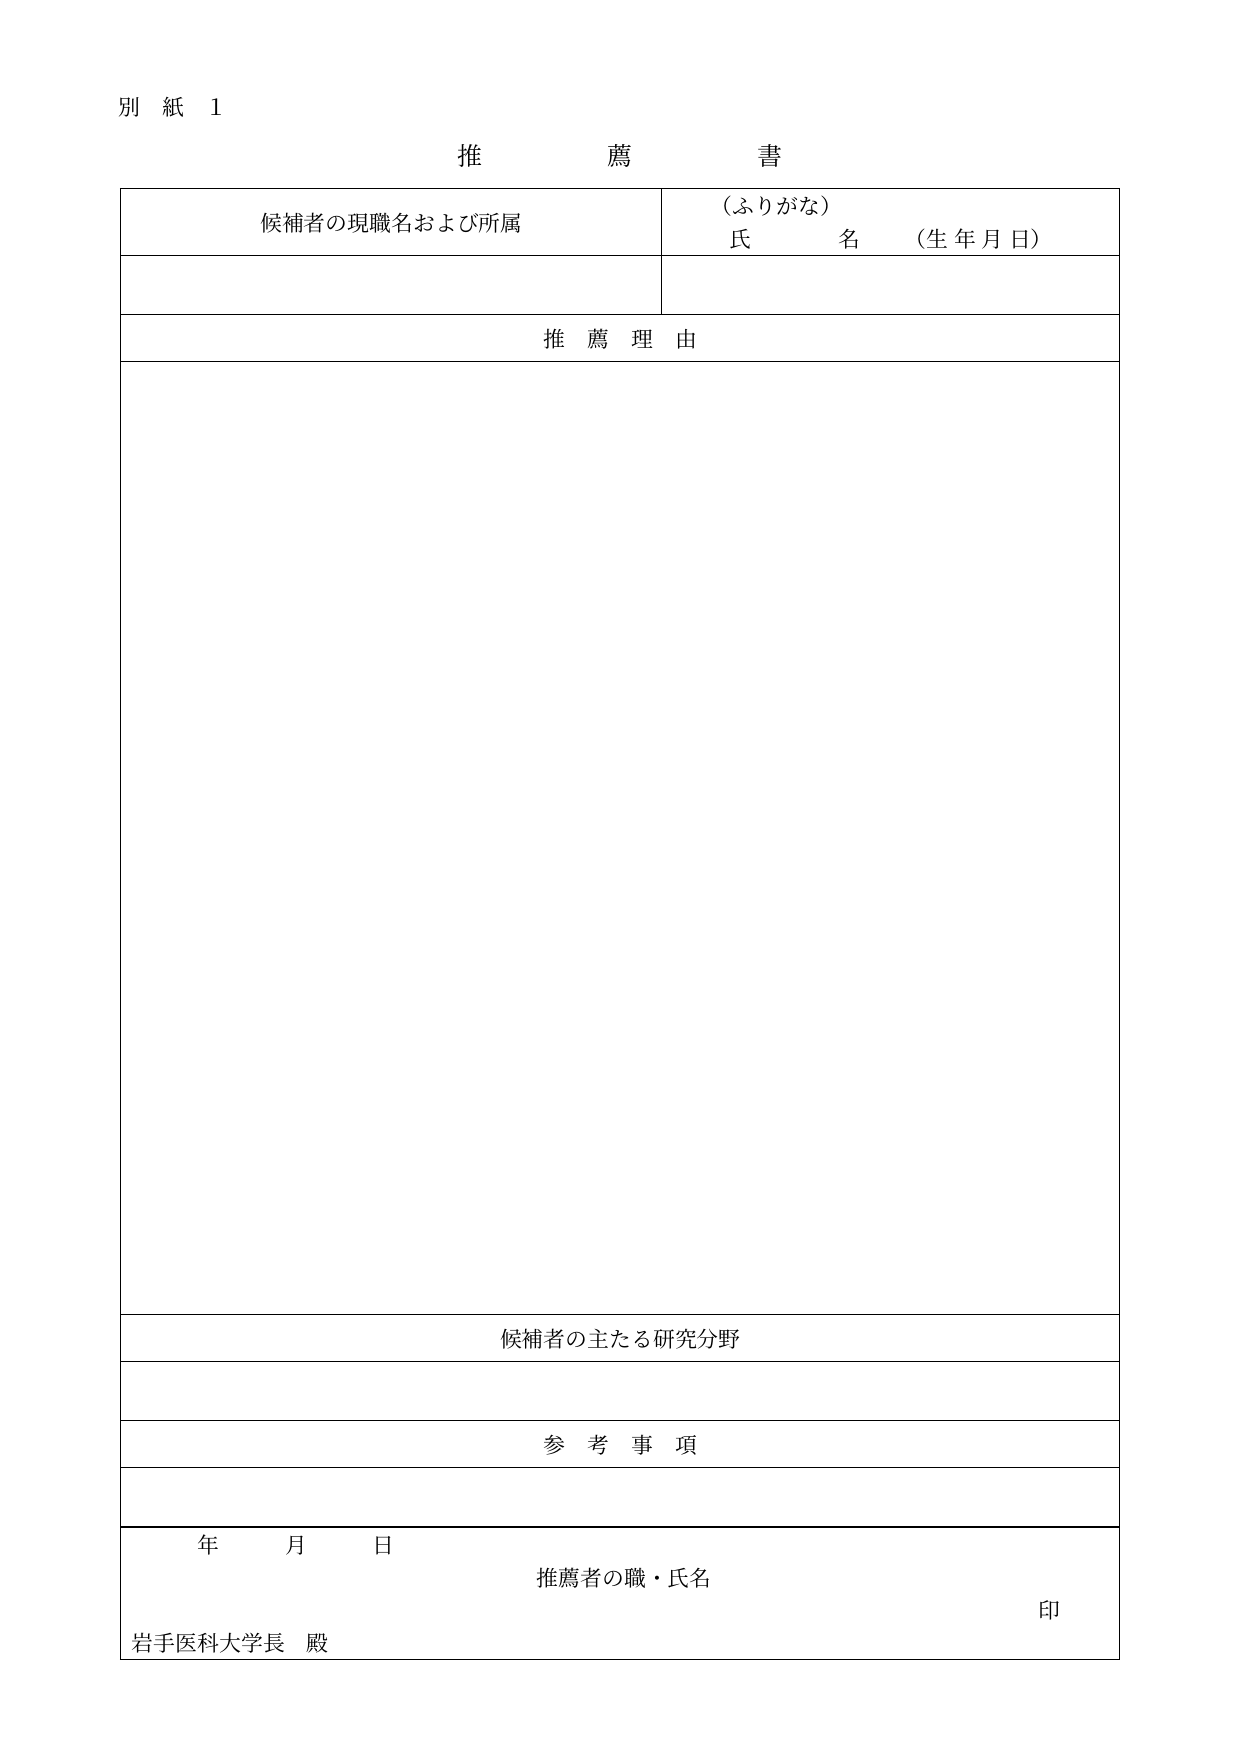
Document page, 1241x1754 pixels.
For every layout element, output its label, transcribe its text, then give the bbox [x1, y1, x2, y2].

text 別 紙 １ [118, 89, 1122, 122]
table_cell [121, 362, 1119, 1314]
table_cell 参 考 事 項 [121, 1421, 1119, 1467]
text 推 薦 書 [118, 122, 1122, 188]
table_cell 候補者の主たる研究分野 [121, 1315, 1119, 1361]
table_cell [121, 256, 661, 314]
table_cell [662, 256, 1119, 314]
table_cell [121, 1362, 1119, 1420]
table_cell [121, 1468, 1119, 1526]
table_header （ふりがな） 氏 名 （生 年 月 日） [662, 189, 1119, 254]
table_cell 年 月 日 推薦者の職・氏名 印 岩手医科大学長 殿 [121, 1528, 1119, 1659]
table_cell 推 薦 理 由 [121, 315, 1119, 361]
table_header 候補者の現職名および所属 [121, 189, 661, 254]
